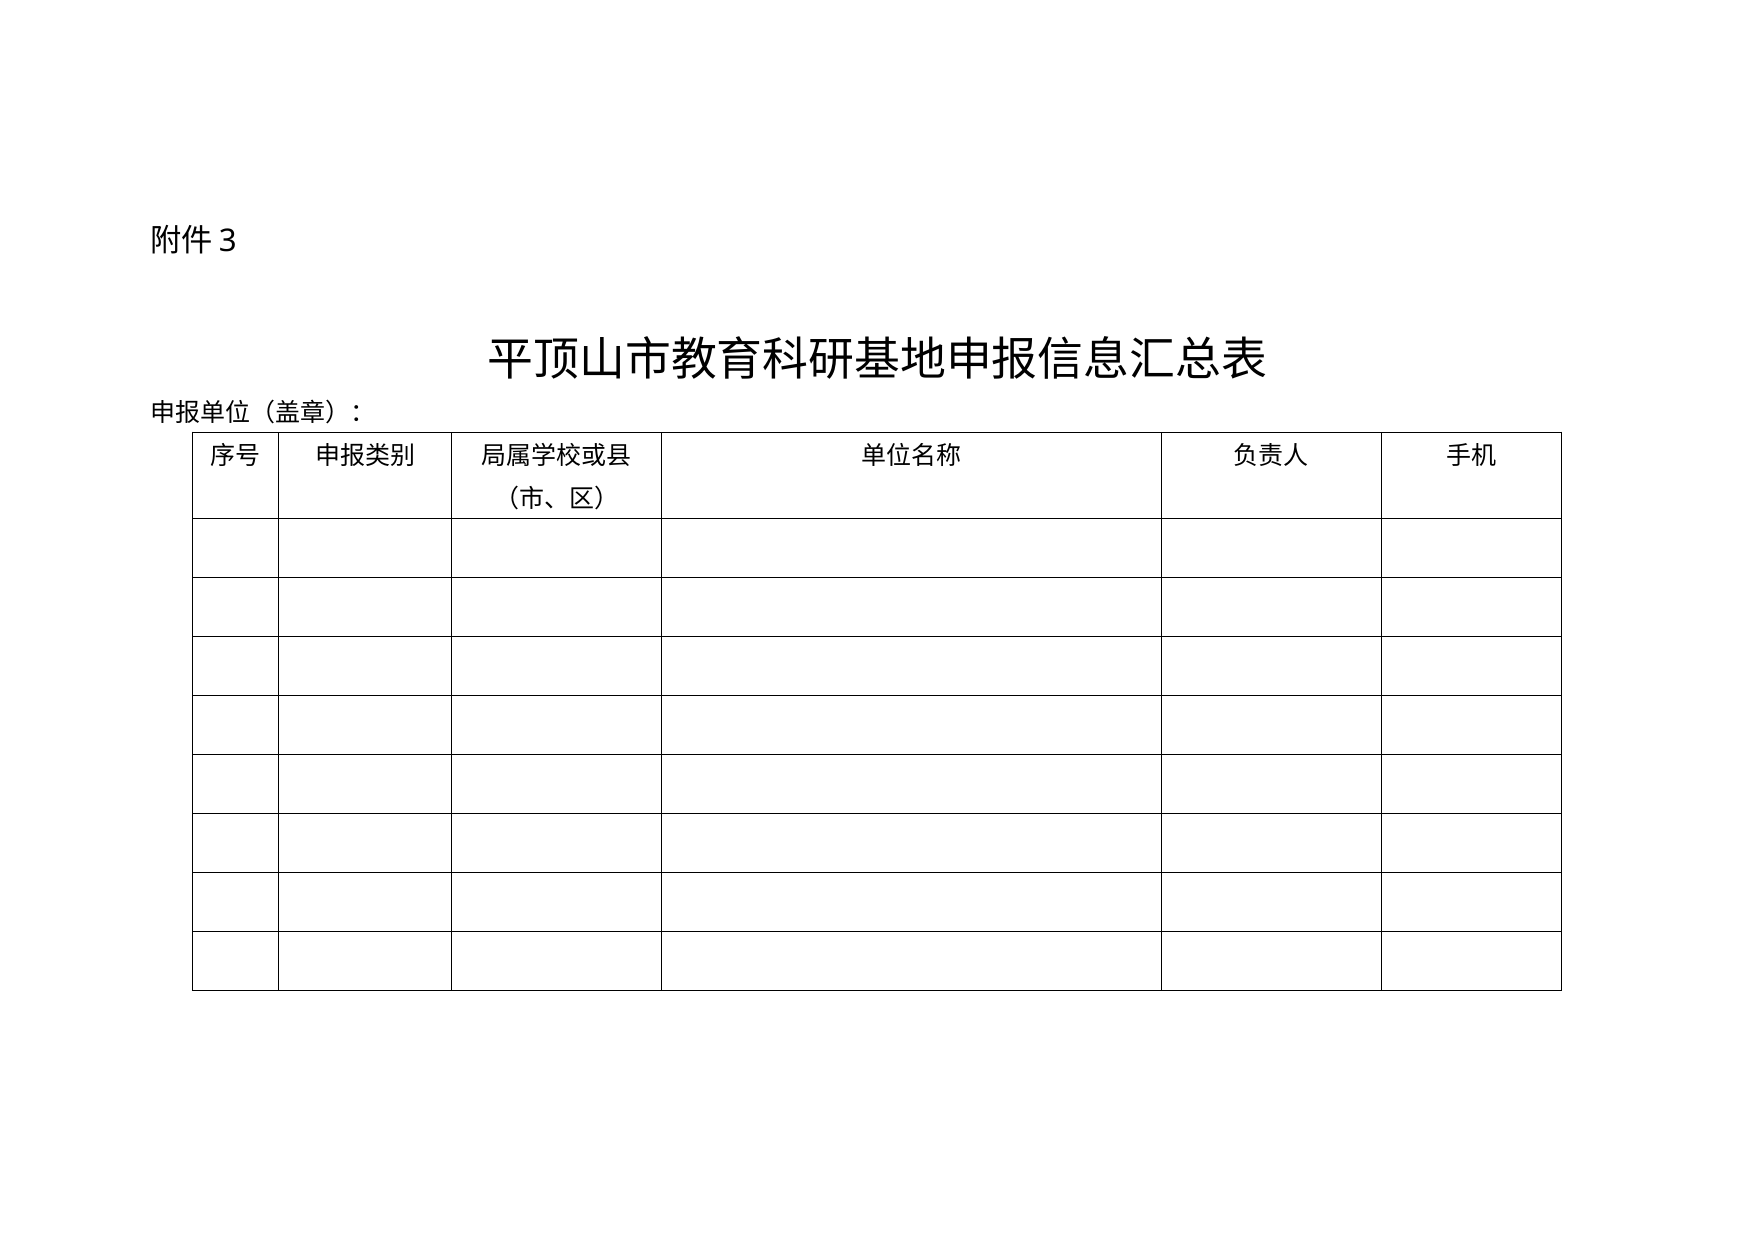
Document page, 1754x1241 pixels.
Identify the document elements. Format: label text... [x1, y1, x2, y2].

table_cell [1162, 578, 1381, 636]
table_cell [662, 755, 1161, 813]
table_cell [662, 519, 1161, 577]
table_cell [452, 814, 661, 872]
table_cell [452, 755, 661, 813]
table_cell [662, 578, 1161, 636]
table_cell [279, 814, 451, 872]
table_cell [279, 519, 451, 577]
table_cell [662, 814, 1161, 872]
table_cell [1382, 578, 1561, 636]
table_cell [193, 755, 278, 813]
table_cell [1162, 814, 1381, 872]
table_cell [1162, 755, 1381, 813]
table_cell [193, 814, 278, 872]
table_cell [662, 932, 1161, 990]
table_cell [193, 932, 278, 990]
table_cell [279, 696, 451, 754]
table_header 手机 [1382, 433, 1561, 518]
table_cell [1162, 932, 1381, 990]
table_cell [452, 519, 661, 577]
table_cell [193, 578, 278, 636]
table_cell [452, 873, 661, 931]
table_cell [662, 637, 1161, 695]
table_header 负责人 [1162, 433, 1381, 518]
table_cell [1382, 873, 1561, 931]
table_cell [193, 873, 278, 931]
table_cell [1162, 873, 1381, 931]
table_cell [662, 696, 1161, 754]
text 平顶山市教育科研基地申报信息汇总表 [150, 323, 1604, 389]
table_cell [1382, 637, 1561, 695]
table_cell [1162, 696, 1381, 754]
table_cell [452, 578, 661, 636]
table_cell [452, 696, 661, 754]
table_cell [452, 932, 661, 990]
table_cell [279, 755, 451, 813]
table_cell [193, 696, 278, 754]
table_header 单位名称 [662, 433, 1161, 518]
table_cell [452, 637, 661, 695]
table_cell [279, 637, 451, 695]
table_header 申报类别 [279, 433, 451, 518]
table_cell [1162, 519, 1381, 577]
table_cell [1382, 814, 1561, 872]
table_cell [1382, 519, 1561, 577]
table_cell [279, 578, 451, 636]
table_header 序号 [193, 433, 278, 518]
table_cell [1162, 637, 1381, 695]
text 附件3 [150, 195, 1604, 280]
table_cell [1382, 932, 1561, 990]
table_cell [662, 873, 1161, 931]
table_header 局属学校或县（市、区） [452, 433, 661, 518]
text 申报单位（盖章）： [150, 389, 1604, 432]
table_cell [193, 519, 278, 577]
table_cell [193, 637, 278, 695]
table_cell [279, 932, 451, 990]
table_cell [279, 873, 451, 931]
table_cell [1382, 696, 1561, 754]
table_cell [1382, 755, 1561, 813]
